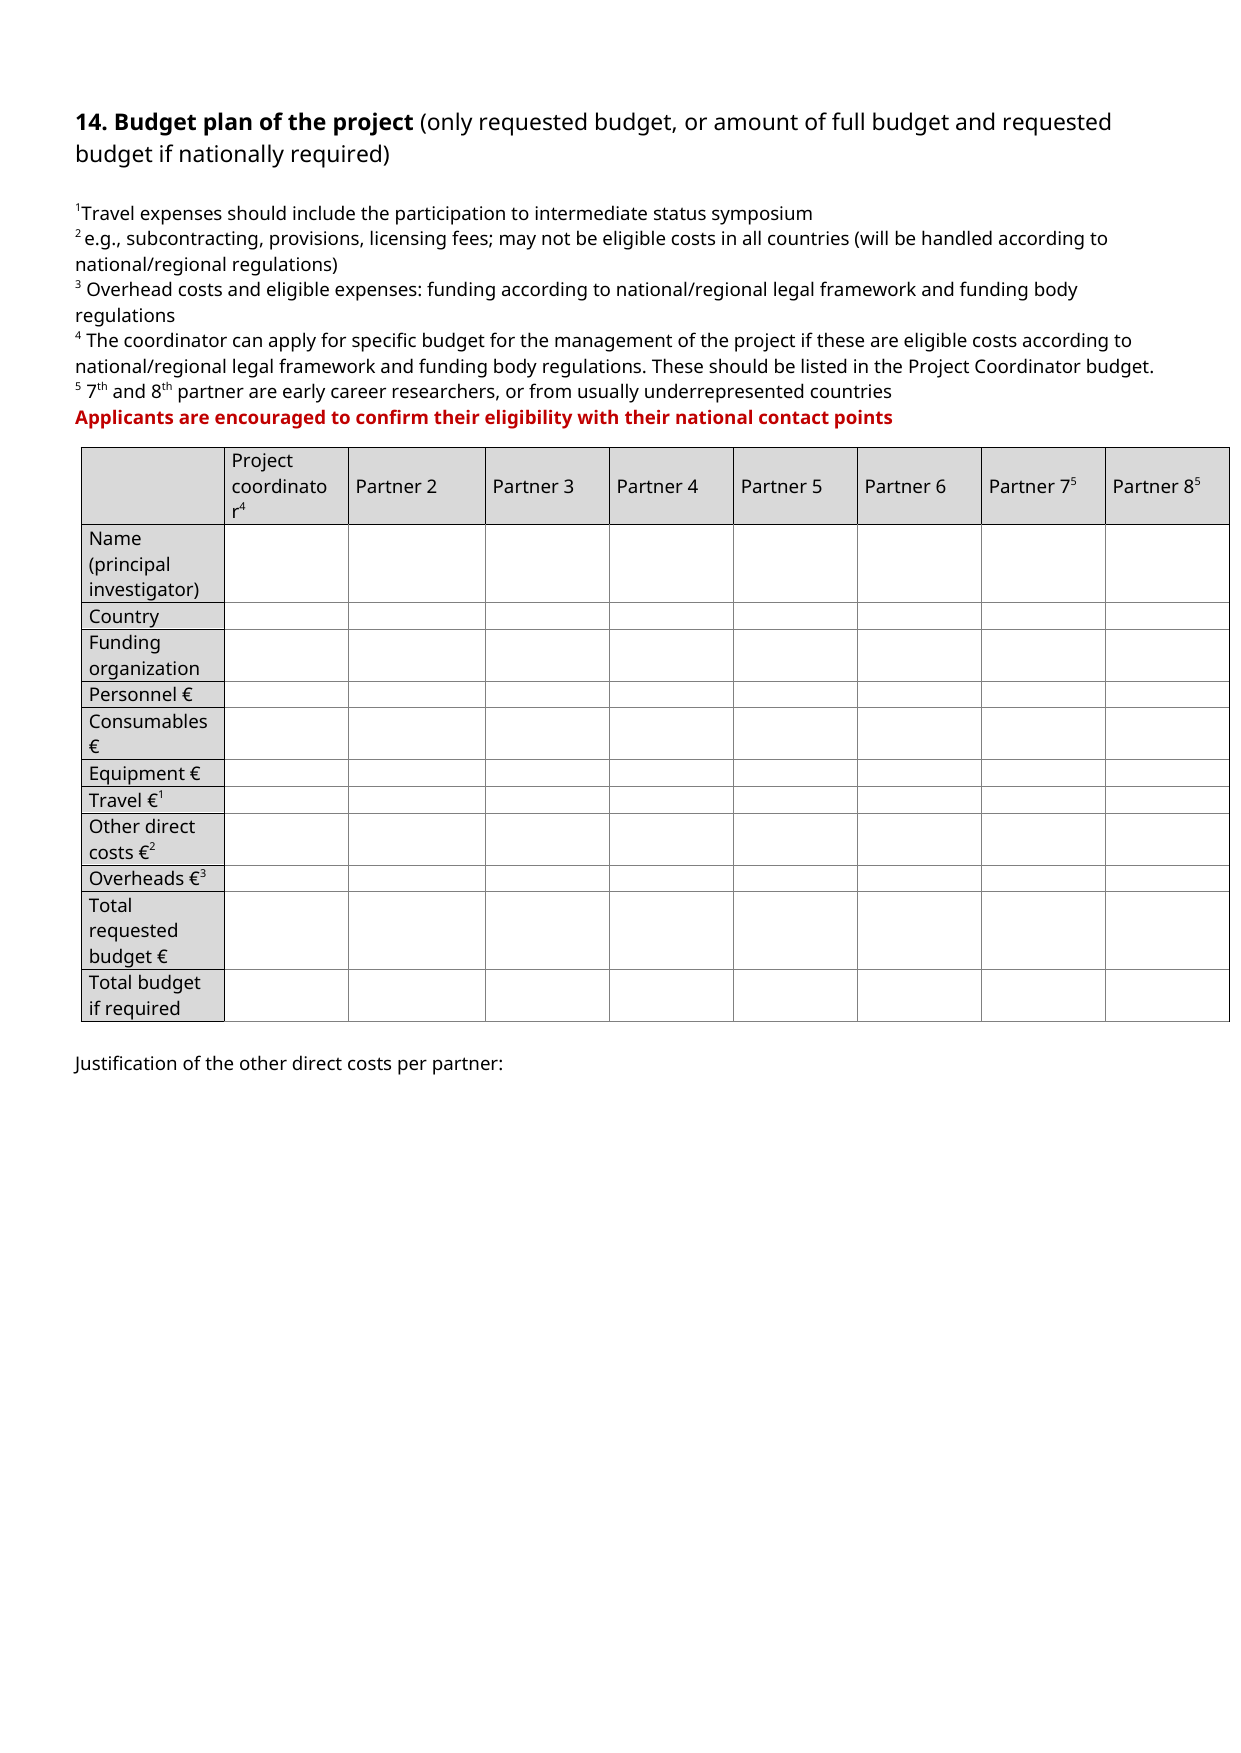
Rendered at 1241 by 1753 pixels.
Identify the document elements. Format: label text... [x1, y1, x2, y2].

table_cell [486, 814, 609, 864]
table_cell [858, 814, 981, 864]
table_header Partner 2 [349, 448, 485, 524]
table_cell [349, 525, 485, 602]
table_cell [1106, 630, 1229, 681]
table_cell [734, 682, 857, 707]
table_cell [734, 970, 857, 1021]
table_cell [225, 708, 348, 759]
table_cell [349, 892, 485, 969]
table_cell [610, 814, 733, 864]
table_cell Consumables € [82, 708, 224, 759]
table_cell [858, 525, 981, 602]
table_cell [486, 682, 609, 707]
text Applicants are encouraged to confirm their eligibility with their national contact points [75, 404, 1165, 430]
table_cell [349, 603, 485, 628]
text 4 The coordinator can apply for specific budget for the management of the project if these are eligible costs according to national/regional legal framework and funding body regulations. These should be listed in the Project Coordinator budget. [75, 328, 1165, 379]
table_cell [225, 892, 348, 969]
table_cell [486, 970, 609, 1021]
table_header Partner 5 [734, 448, 857, 524]
table_cell [610, 630, 733, 681]
table_cell Total requested budget € [82, 892, 224, 969]
table_cell [225, 787, 348, 812]
table_cell [349, 787, 485, 812]
table_cell [734, 892, 857, 969]
table_cell [486, 708, 609, 759]
table_cell [349, 708, 485, 759]
table_cell [225, 970, 348, 1021]
table_cell [225, 630, 348, 681]
table_cell [858, 682, 981, 707]
table_cell [225, 525, 348, 602]
table_header [82, 448, 224, 524]
table_cell Total budget if required [82, 970, 224, 1021]
table_cell Name (principal investigator) [82, 525, 224, 602]
table_cell Equipment € [82, 760, 224, 786]
table_cell [734, 525, 857, 602]
table_cell Overheads €3 [82, 866, 224, 891]
table_cell [1106, 814, 1229, 864]
table_cell [982, 866, 1105, 891]
text 2 e.g., subcontracting, provisions, licensing fees; may not be eligible costs in all countries (will be handled according to national/regional regulations) [75, 226, 1165, 277]
table_cell [1106, 682, 1229, 707]
table_cell [734, 708, 857, 759]
table_header Partner 4 [610, 448, 733, 524]
table_cell [349, 970, 485, 1021]
table_cell [858, 866, 981, 891]
table_cell [982, 814, 1105, 864]
text Justification of the other direct costs per partner: [75, 1051, 1165, 1076]
table_cell [734, 866, 857, 891]
table_cell [486, 630, 609, 681]
table_cell [610, 525, 733, 602]
table_cell [734, 814, 857, 864]
table_cell [349, 866, 485, 891]
table_cell [1106, 603, 1229, 628]
table_cell [1106, 970, 1229, 1021]
table_cell Travel €1 [82, 787, 224, 812]
table_cell [1106, 787, 1229, 812]
table_cell [349, 760, 485, 786]
table_cell [982, 603, 1105, 628]
table_header Partner 6 [858, 448, 981, 524]
table_cell [486, 525, 609, 602]
table_cell [225, 603, 348, 628]
table_cell [858, 603, 981, 628]
table_cell [610, 603, 733, 628]
table_cell [734, 760, 857, 786]
table_cell [486, 603, 609, 628]
table_cell Personnel € [82, 682, 224, 707]
text 5 7th and 8th partner are early career researchers, or from usually underrepresented countries [75, 379, 1165, 404]
table_cell [225, 760, 348, 786]
table_cell [1106, 866, 1229, 891]
text 1Travel expenses should include the participation to intermediate status symposium [75, 200, 1165, 226]
table_header Project coordinator4 [225, 448, 348, 524]
table_cell Funding organization [82, 630, 224, 681]
table_cell [734, 603, 857, 628]
table_cell [858, 892, 981, 969]
table_cell [1106, 708, 1229, 759]
table_cell [486, 787, 609, 812]
table_cell [225, 814, 348, 864]
table_cell [734, 630, 857, 681]
table_cell [982, 682, 1105, 707]
table_cell [1106, 892, 1229, 969]
table_cell [349, 682, 485, 707]
table_cell [486, 892, 609, 969]
table_cell [982, 787, 1105, 812]
table_cell [610, 866, 733, 891]
table_header Partner 75 [982, 448, 1105, 524]
table_cell [982, 525, 1105, 602]
table_cell [858, 970, 981, 1021]
text 14. Budget plan of the project (only requested budget, or amount of full budget and requested budget if nationally required) [75, 106, 1165, 169]
table_cell Country [82, 603, 224, 628]
table_cell [982, 970, 1105, 1021]
table_cell [858, 787, 981, 812]
table_cell [225, 866, 348, 891]
table_cell [610, 970, 733, 1021]
table_cell [225, 682, 348, 707]
table_cell [610, 708, 733, 759]
table_cell [610, 787, 733, 812]
table_cell [982, 708, 1105, 759]
table_cell [610, 682, 733, 707]
table_cell [858, 630, 981, 681]
table_cell [349, 630, 485, 681]
table_cell [349, 814, 485, 864]
table_cell [610, 892, 733, 969]
table_cell Other direct costs €2 [82, 814, 224, 864]
table_header Partner 85 [1106, 448, 1229, 524]
table_cell [982, 630, 1105, 681]
table_cell [486, 866, 609, 891]
table_cell [486, 760, 609, 786]
table_cell [858, 760, 981, 786]
table_cell [734, 787, 857, 812]
text 3 Overhead costs and eligible expenses: funding according to national/regional legal framework and funding body regulations [75, 277, 1165, 328]
table_cell [1106, 525, 1229, 602]
table_cell [858, 708, 981, 759]
table_cell [982, 760, 1105, 786]
table_cell [610, 760, 733, 786]
table_header Partner 3 [486, 448, 609, 524]
table_cell [982, 892, 1105, 969]
table_cell [1106, 760, 1229, 786]
